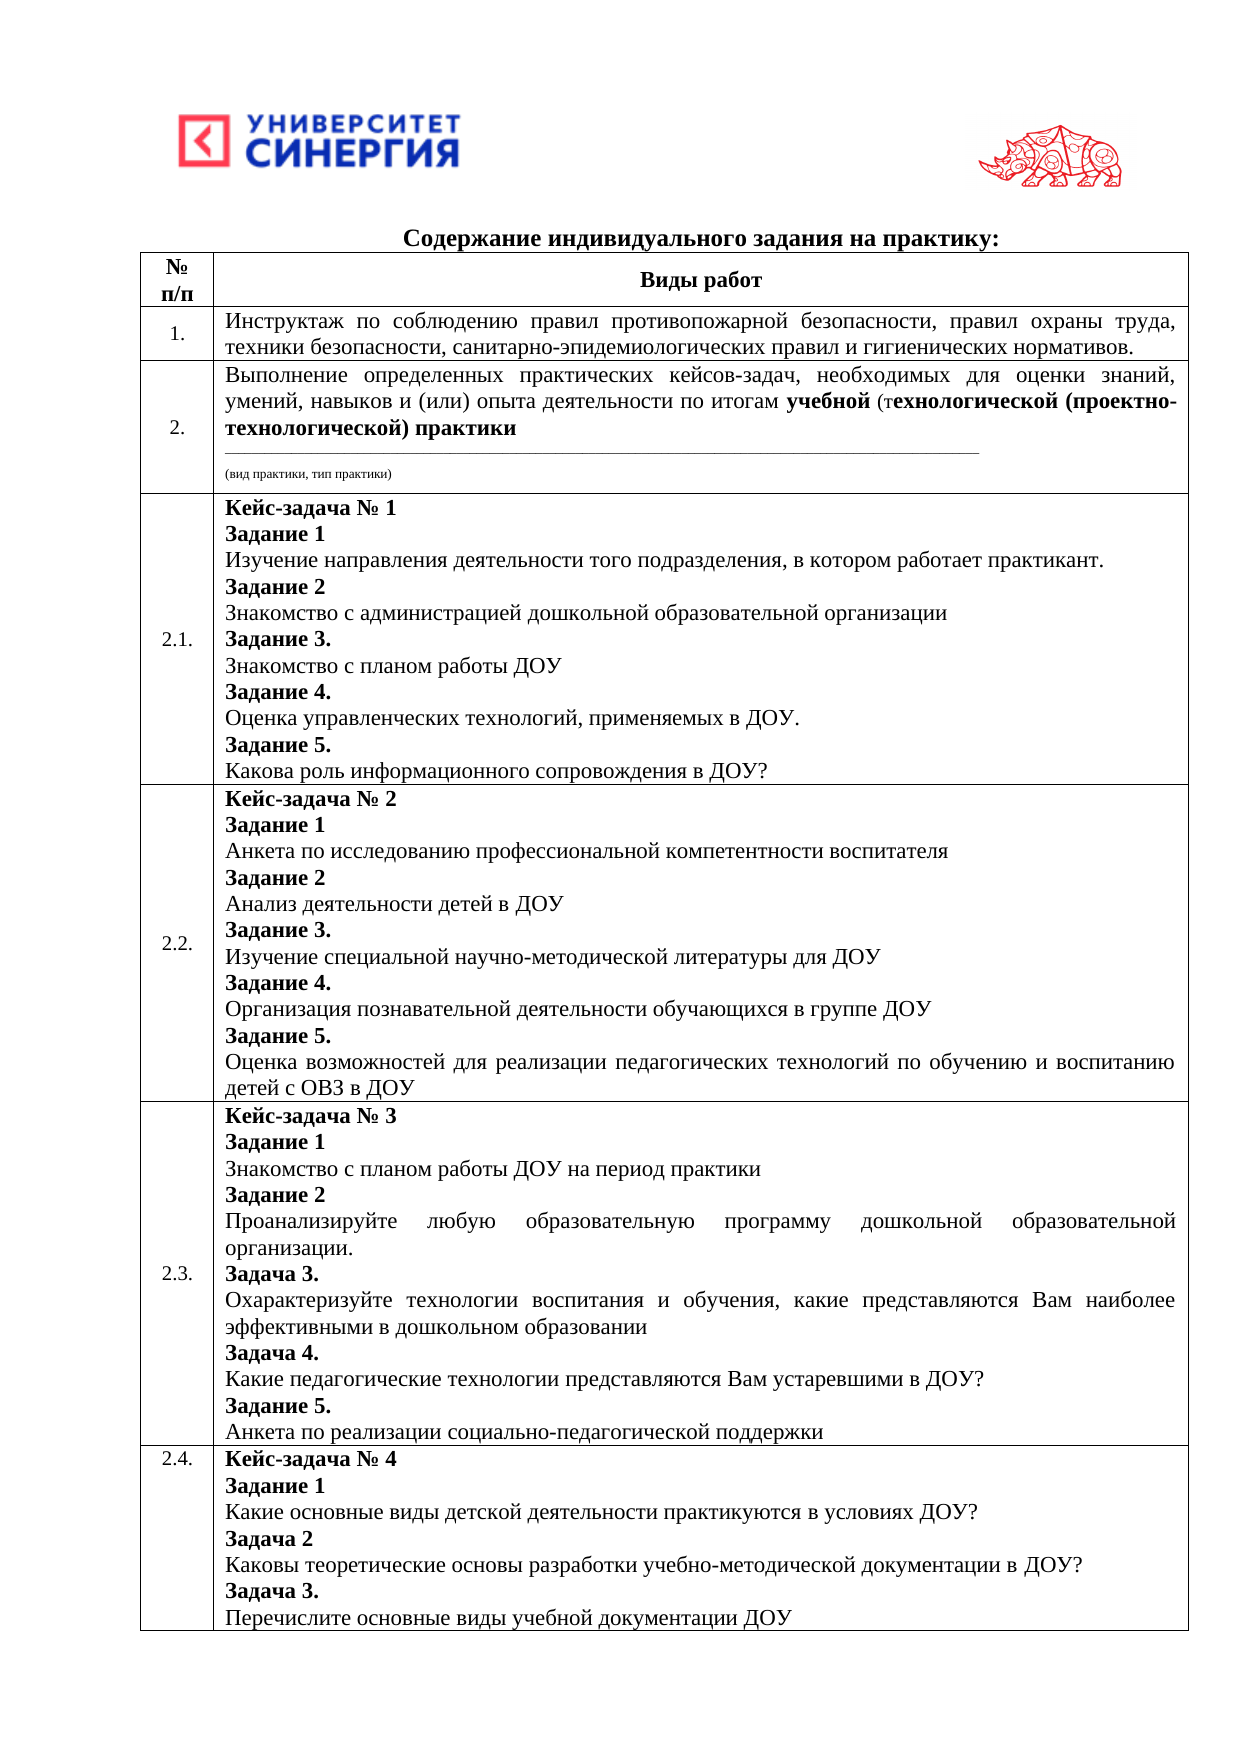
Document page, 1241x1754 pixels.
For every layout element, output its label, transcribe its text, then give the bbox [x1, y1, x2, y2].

table_cell 2.1. [141, 494, 213, 783]
table_cell Кейс-задача № 1 Задание 1 Изучение направления деятельности того подразделения, в котором работает практикант. Задание 2 Знакомство с администрацией дошкольной образовательной организации Задание 3. Знакомство с планом работы ДОУ Задание 4. Оценка управленческих технологий, применяемых в ДОУ. Задание 5. Какова роль информационного сопровождения в ДОУ? [214, 494, 1188, 783]
text Содержание индивидуального задания на практику: [177, 223, 1152, 252]
picture [965, 112, 1138, 191]
table_cell Кейс-задача № 3 Задание 1 Знакомство с планом работы ДОУ на период практики Задание 2 Проанализируйте любую образовательную программу дошкольной образовательной организации. Задача 3. Охарактеризуйте технологии воспитания и обучения, какие представляются Вам наиболее эффективными в дошкольном образовании Задача 4. Какие педагогические технологии представляются Вам устаревшими в ДОУ? Задание 5. Анкета по реализации социально-педагогической поддержки [214, 1102, 1188, 1444]
table_cell 2. [141, 361, 213, 493]
table_cell 2.2. [141, 785, 213, 1101]
table_header Виды работ [214, 253, 1188, 306]
table_cell 2.3. [141, 1102, 213, 1444]
table_cell Инструктаж по соблюдению правил противопожарной безопасности, правил охраны труда, техники безопасности, санитарно-эпидемиологических правил и гигиенических нормативов. [214, 307, 1188, 360]
picture [176, 113, 477, 170]
table_cell Кейс-задача № 2 Задание 1 Анкета по исследованию профессиональной компетентности воспитателя Задание 2 Анализ деятельности детей в ДОУ Задание 3. Изучение специальной научно-методической литературы для ДОУ Задание 4. Организация познавательной деятельности обучающихся в группе ДОУ Задание 5. Оценка возможностей для реализации педагогических технологий по обучению и воспитанию детей с ОВЗ в ДОУ [214, 785, 1188, 1101]
table_cell Выполнение определенных практических кейсов-задач, необходимых для оценки знаний, умений, навыков и (или) опыта деятельности по итогам учебной (технологической (проектно-технологической) практики __________________________________________________________________________________________________________________ (вид практики, тип практики) [214, 361, 1188, 493]
table_cell 2.4. [141, 1446, 213, 1630]
table_cell 1. [141, 307, 213, 360]
table_header № п/п [141, 253, 213, 306]
